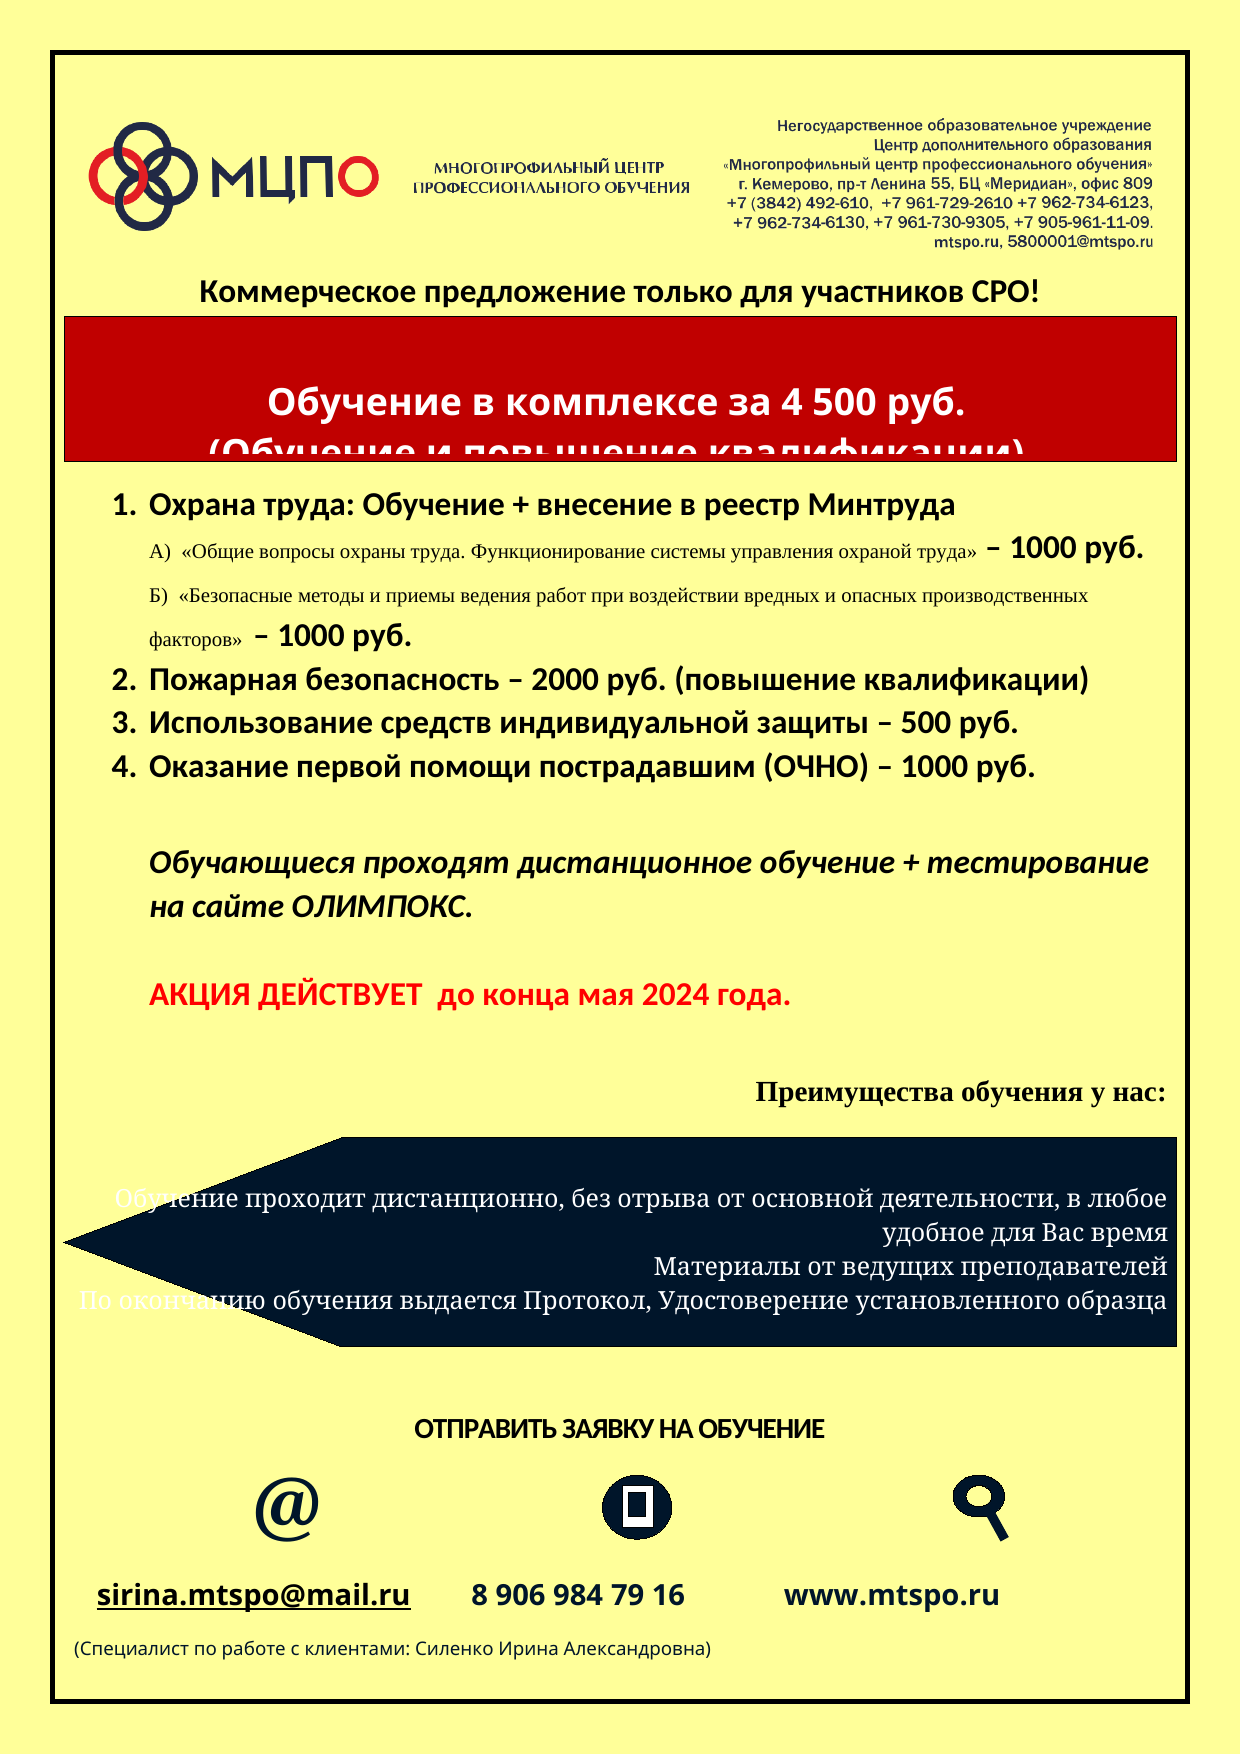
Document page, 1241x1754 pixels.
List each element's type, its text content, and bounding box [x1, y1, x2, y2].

list Использование средств индивидуальной защиты – 500 руб. [111, 699, 1167, 743]
list Обучающиеся проходят дистанционное обучение + тестирование на сайте ОЛИМПОКС. [149, 839, 1167, 926]
list Оказание первой помощи пострадавшим (ОЧНО) – 1000 руб. [111, 743, 1167, 786]
picture [88, 118, 1153, 250]
text (Специалист по работе с клиентами: Силенко Ирина Александровна) [74, 1635, 1167, 1660]
list Охрана труда: Обучение + внесение в реестр Минтруда [111, 480, 1167, 524]
list А) «Общие вопросы охраны труда. Функционирование системы управления охраной труда» – 1000 руб. [149, 524, 1167, 568]
text @ [74, 1451, 1167, 1553]
list Б) «Безопасные методы и приемы ведения работ при воздействии вредных и опасных производственных факторов» – 1000 руб. [149, 568, 1167, 655]
text Коммерческое предложение только для участников СРО! [74, 270, 1167, 311]
text ОТПРАВИТЬ ЗАЯВКУ НА ОБУЧЕНИЕ [74, 1403, 1167, 1447]
list АКЦИЯ ДЕЙСТВУЕТ до конца мая 2024 года. [149, 970, 1167, 1014]
list Пожарная безопасность – 2000 руб. (повышение квалификации) [111, 655, 1167, 699]
text Преимущества обучения у нас: [74, 1066, 1167, 1110]
text sirina.mtspo@mail.ru 8 906 984 79 16 www.mtspo.ru [74, 1574, 1167, 1614]
